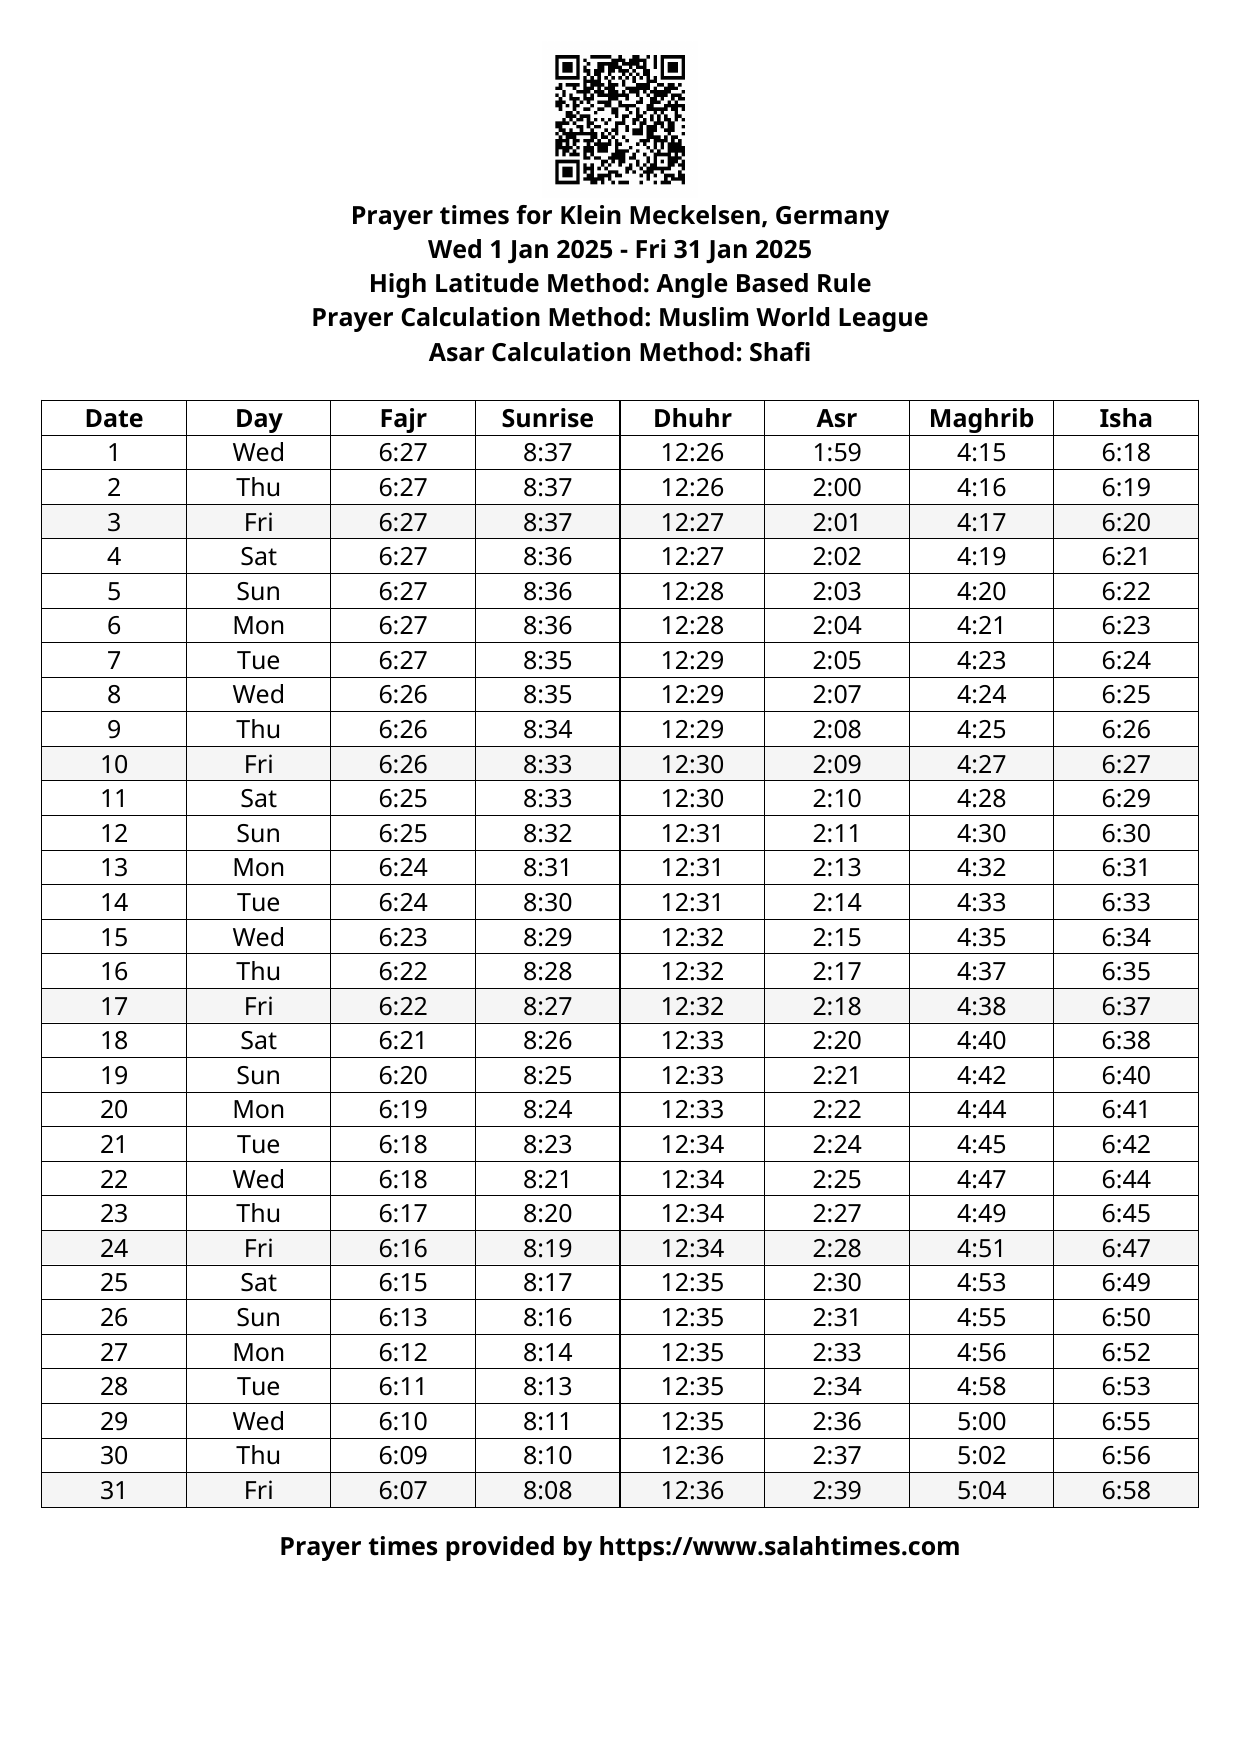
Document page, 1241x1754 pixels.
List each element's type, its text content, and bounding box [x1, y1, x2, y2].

table_cell 23 [42, 1196, 186, 1230]
table_cell 2:13 [765, 851, 909, 884]
table_cell 14 [42, 885, 186, 919]
table_cell 5:00 [910, 1404, 1053, 1437]
table_cell 21 [42, 1127, 186, 1161]
table_cell 2:24 [765, 1127, 909, 1161]
table_cell 2:10 [765, 781, 909, 815]
table_cell 4:30 [910, 816, 1053, 849]
table_cell 12:35 [621, 1300, 764, 1334]
table_cell 8:28 [476, 954, 619, 988]
table_cell 12:28 [621, 574, 764, 607]
table_cell Mon [187, 851, 330, 884]
table_cell 4:16 [910, 470, 1053, 504]
table_cell 8:17 [476, 1266, 619, 1299]
table_cell 2:04 [765, 609, 909, 642]
table_cell 4:55 [910, 1300, 1053, 1334]
table_cell 22 [42, 1162, 186, 1195]
table_cell 8:36 [476, 574, 619, 607]
table_cell 4:20 [910, 574, 1053, 607]
table_cell 8:14 [476, 1335, 619, 1368]
table_cell 12:26 [621, 470, 764, 504]
table_cell 2:25 [765, 1162, 909, 1195]
table_cell 4:27 [910, 747, 1053, 780]
table_cell 2:11 [765, 816, 909, 849]
table_cell 6:33 [1054, 885, 1198, 919]
table_cell 5:04 [910, 1473, 1053, 1507]
table_cell 12:29 [621, 712, 764, 746]
table_cell Mon [187, 1335, 330, 1368]
table_cell 2:22 [765, 1093, 909, 1126]
table_cell 20 [42, 1093, 186, 1126]
text Prayer times for Klein Meckelsen, Germany [42, 198, 1198, 232]
table_cell 6:11 [331, 1369, 475, 1403]
table_cell 2:08 [765, 712, 909, 746]
table_cell 6:25 [1054, 678, 1198, 711]
table_cell 2:30 [765, 1266, 909, 1299]
table_cell 6:26 [331, 712, 475, 746]
table_cell 12:30 [621, 781, 764, 815]
table_cell Wed [187, 920, 330, 953]
picture [542, 41, 699, 198]
table_cell 6:18 [331, 1162, 475, 1195]
table_cell 8:20 [476, 1196, 619, 1230]
table_cell 2:20 [765, 1024, 909, 1057]
table_cell 6:12 [331, 1335, 475, 1368]
table_cell 2:05 [765, 643, 909, 677]
table_cell 12:26 [621, 436, 764, 469]
table_cell 6:26 [331, 747, 475, 780]
table_cell 2:28 [765, 1231, 909, 1264]
table_cell 4:45 [910, 1127, 1053, 1161]
table_cell 8:33 [476, 747, 619, 780]
table_cell 12 [42, 816, 186, 849]
table_cell Fri [187, 747, 330, 780]
table_cell 4:38 [910, 989, 1053, 1022]
table_cell 6:58 [1054, 1473, 1198, 1507]
table_cell 6:27 [331, 539, 475, 573]
table_cell 4:28 [910, 781, 1053, 815]
table_cell 8:08 [476, 1473, 619, 1507]
table_cell Wed [187, 678, 330, 711]
table_header Dhuhr [621, 401, 764, 434]
table_header Isha [1054, 401, 1198, 434]
table_cell 8:34 [476, 712, 619, 746]
table_cell 6:24 [331, 851, 475, 884]
table_cell 8:30 [476, 885, 619, 919]
table_cell 6:18 [1054, 436, 1198, 469]
table_cell 31 [42, 1473, 186, 1507]
table_cell 8:29 [476, 920, 619, 953]
table_cell 6:56 [1054, 1439, 1198, 1472]
table_cell 5 [42, 574, 186, 607]
table_cell 6:34 [1054, 920, 1198, 953]
table_cell 7 [42, 643, 186, 677]
table_cell 2 [42, 470, 186, 504]
table_cell 29 [42, 1404, 186, 1437]
table_cell 6:07 [331, 1473, 475, 1507]
table_cell 4:32 [910, 851, 1053, 884]
table_cell 4:23 [910, 643, 1053, 677]
table_cell 24 [42, 1231, 186, 1264]
table_cell 8:24 [476, 1093, 619, 1126]
table_cell 12:35 [621, 1335, 764, 1368]
table_cell 6:40 [1054, 1058, 1198, 1092]
table_cell 12:30 [621, 747, 764, 780]
table_cell 6:29 [1054, 781, 1198, 815]
table_cell 4:35 [910, 920, 1053, 953]
table_cell 8:36 [476, 539, 619, 573]
table_cell 4:40 [910, 1024, 1053, 1057]
table_cell Mon [187, 1093, 330, 1126]
table_cell 2:36 [765, 1404, 909, 1437]
table_header Fajr [331, 401, 475, 434]
table_cell 8:23 [476, 1127, 619, 1161]
table_cell Thu [187, 954, 330, 988]
table_cell 16 [42, 954, 186, 988]
table_cell 6:27 [331, 574, 475, 607]
table_cell 8:37 [476, 505, 619, 538]
table_cell 6:26 [331, 678, 475, 711]
text Wed 1 Jan 2025 - Fri 31 Jan 2025 [42, 232, 1198, 266]
table_cell 2:34 [765, 1369, 909, 1403]
table_cell 8:25 [476, 1058, 619, 1092]
table_cell 6:16 [331, 1231, 475, 1264]
table_cell 6:41 [1054, 1093, 1198, 1126]
table_cell Fri [187, 1231, 330, 1264]
table_cell Tue [187, 1369, 330, 1403]
table_cell 4:33 [910, 885, 1053, 919]
table_cell Mon [187, 609, 330, 642]
table_cell 6:26 [1054, 712, 1198, 746]
table_cell 8:37 [476, 470, 619, 504]
table_cell 6:35 [1054, 954, 1198, 988]
table_cell 6:21 [1054, 539, 1198, 573]
table_cell 4:21 [910, 609, 1053, 642]
table_cell 3 [42, 505, 186, 538]
table_cell 4:19 [910, 539, 1053, 573]
text Asar Calculation Method: Shafi [42, 334, 1198, 368]
table_cell 4:15 [910, 436, 1053, 469]
table_cell 12:34 [621, 1127, 764, 1161]
table_cell Tue [187, 643, 330, 677]
table_cell 6:44 [1054, 1162, 1198, 1195]
table_cell 6:45 [1054, 1196, 1198, 1230]
table_cell 8:37 [476, 436, 619, 469]
table_cell 2:33 [765, 1335, 909, 1368]
table_cell 8:16 [476, 1300, 619, 1334]
table_cell Sun [187, 1300, 330, 1334]
table_cell 4:44 [910, 1093, 1053, 1126]
table_cell 4:58 [910, 1369, 1053, 1403]
table_cell 8:31 [476, 851, 619, 884]
table_cell 6:50 [1054, 1300, 1198, 1334]
table_cell 6:25 [331, 816, 475, 849]
table_cell 6:13 [331, 1300, 475, 1334]
table_cell 12:33 [621, 1024, 764, 1057]
table_header Day [187, 401, 330, 434]
table_header Asr [765, 401, 909, 434]
table_cell 4:51 [910, 1231, 1053, 1264]
table_cell 2:17 [765, 954, 909, 988]
table_cell 4:49 [910, 1196, 1053, 1230]
table_cell 19 [42, 1058, 186, 1092]
table_cell Wed [187, 1404, 330, 1437]
table_cell Thu [187, 1439, 330, 1472]
table_cell 2:18 [765, 989, 909, 1022]
table_cell 6:27 [331, 470, 475, 504]
table_cell 25 [42, 1266, 186, 1299]
table_cell 12:27 [621, 539, 764, 573]
table_cell Sun [187, 816, 330, 849]
table_cell 4:37 [910, 954, 1053, 988]
table_cell Sat [187, 1266, 330, 1299]
table_cell 27 [42, 1335, 186, 1368]
table_cell 2:21 [765, 1058, 909, 1092]
table_header Maghrib [910, 401, 1053, 434]
table_cell 6:55 [1054, 1404, 1198, 1437]
table_cell 1 [42, 436, 186, 469]
table_cell Sat [187, 539, 330, 573]
table_cell 2:02 [765, 539, 909, 573]
table_cell Fri [187, 505, 330, 538]
table_cell 6:10 [331, 1404, 475, 1437]
table_cell 2:15 [765, 920, 909, 953]
table_cell 6:15 [331, 1266, 475, 1299]
table_cell 12:33 [621, 1058, 764, 1092]
table_cell 4:47 [910, 1162, 1053, 1195]
table_cell 6:19 [331, 1093, 475, 1126]
table_cell 6:23 [1054, 609, 1198, 642]
table_cell 2:27 [765, 1196, 909, 1230]
table_cell Tue [187, 885, 330, 919]
table_cell 6:09 [331, 1439, 475, 1472]
table_cell 6:19 [1054, 470, 1198, 504]
table_cell 12:34 [621, 1162, 764, 1195]
table_cell 6:22 [331, 989, 475, 1022]
table_cell 12:35 [621, 1369, 764, 1403]
table_cell 4:53 [910, 1266, 1053, 1299]
table_cell 12:33 [621, 1093, 764, 1126]
table_cell 8:32 [476, 816, 619, 849]
table_header Date [42, 401, 186, 434]
table_cell 6:24 [1054, 643, 1198, 677]
table_cell Sun [187, 574, 330, 607]
table_cell 4:56 [910, 1335, 1053, 1368]
table_cell 2:31 [765, 1300, 909, 1334]
table_cell 12:31 [621, 851, 764, 884]
table_cell 8 [42, 678, 186, 711]
table_header Sunrise [476, 401, 619, 434]
text Prayer times provided by https://www.salahtimes.com [42, 1528, 1198, 1563]
table_cell 12:36 [621, 1439, 764, 1472]
table_cell 6:47 [1054, 1231, 1198, 1264]
table_cell Fri [187, 1473, 330, 1507]
table_cell 9 [42, 712, 186, 746]
table_cell 5:02 [910, 1439, 1053, 1472]
table_cell 2:37 [765, 1439, 909, 1472]
table_cell 8:10 [476, 1439, 619, 1472]
table_cell 6:52 [1054, 1335, 1198, 1368]
table_cell 17 [42, 989, 186, 1022]
table_cell Sat [187, 1024, 330, 1057]
table_cell 12:32 [621, 989, 764, 1022]
table_cell Thu [187, 712, 330, 746]
table_cell 6:27 [331, 609, 475, 642]
table_cell 8:19 [476, 1231, 619, 1264]
table_cell 6:27 [1054, 747, 1198, 780]
table_cell 6:27 [331, 436, 475, 469]
table_cell 18 [42, 1024, 186, 1057]
table_cell 8:21 [476, 1162, 619, 1195]
table_cell 8:36 [476, 609, 619, 642]
table_cell 4:24 [910, 678, 1053, 711]
table_cell 6:53 [1054, 1369, 1198, 1403]
table_cell 15 [42, 920, 186, 953]
table_cell Sat [187, 781, 330, 815]
table_cell 6:42 [1054, 1127, 1198, 1161]
table_cell Tue [187, 1127, 330, 1161]
table_cell 12:29 [621, 678, 764, 711]
table_cell 12:34 [621, 1231, 764, 1264]
table_cell 6:27 [331, 505, 475, 538]
table_cell 12:34 [621, 1196, 764, 1230]
table_cell 6:20 [331, 1058, 475, 1092]
table_cell 8:26 [476, 1024, 619, 1057]
table_cell 6:38 [1054, 1024, 1198, 1057]
table_cell 6:22 [331, 954, 475, 988]
table_cell Thu [187, 1196, 330, 1230]
table_cell 6:31 [1054, 851, 1198, 884]
table_cell 8:35 [476, 678, 619, 711]
table_cell 11 [42, 781, 186, 815]
table_cell 4:42 [910, 1058, 1053, 1092]
table_cell 26 [42, 1300, 186, 1334]
table_cell 2:03 [765, 574, 909, 607]
table_cell 6:18 [331, 1127, 475, 1161]
table_cell 4:17 [910, 505, 1053, 538]
table_cell 4:25 [910, 712, 1053, 746]
table_cell 10 [42, 747, 186, 780]
table_cell 4 [42, 539, 186, 573]
table_cell 6:23 [331, 920, 475, 953]
table_cell 6:17 [331, 1196, 475, 1230]
table_cell 2:09 [765, 747, 909, 780]
table_cell 8:13 [476, 1369, 619, 1403]
table_cell 12:35 [621, 1266, 764, 1299]
table_cell Wed [187, 436, 330, 469]
table_cell 6:21 [331, 1024, 475, 1057]
table_cell 13 [42, 851, 186, 884]
table_cell 12:32 [621, 954, 764, 988]
table_cell 12:31 [621, 816, 764, 849]
table_cell 2:01 [765, 505, 909, 538]
table_cell 12:29 [621, 643, 764, 677]
table_cell 8:33 [476, 781, 619, 815]
text High Latitude Method: Angle Based Rule [42, 266, 1198, 300]
table_cell 12:35 [621, 1404, 764, 1437]
table_cell 28 [42, 1369, 186, 1403]
table_cell 12:28 [621, 609, 764, 642]
table_cell 6 [42, 609, 186, 642]
table_cell 2:39 [765, 1473, 909, 1507]
table_cell 2:14 [765, 885, 909, 919]
table_cell 6:27 [331, 643, 475, 677]
table_cell 2:00 [765, 470, 909, 504]
table_cell 8:35 [476, 643, 619, 677]
table_cell 6:37 [1054, 989, 1198, 1022]
text Prayer Calculation Method: Muslim World League [42, 300, 1198, 334]
table_cell 2:07 [765, 678, 909, 711]
table_cell 8:27 [476, 989, 619, 1022]
table_cell 12:36 [621, 1473, 764, 1507]
table_cell Fri [187, 989, 330, 1022]
table_cell 12:32 [621, 920, 764, 953]
table_cell 6:20 [1054, 505, 1198, 538]
table_cell 30 [42, 1439, 186, 1472]
table_cell Thu [187, 470, 330, 504]
table_cell 12:31 [621, 885, 764, 919]
table_cell 12:27 [621, 505, 764, 538]
table_cell 1:59 [765, 436, 909, 469]
table_cell 8:11 [476, 1404, 619, 1437]
table_cell Wed [187, 1162, 330, 1195]
table_cell 6:22 [1054, 574, 1198, 607]
table_cell 6:25 [331, 781, 475, 815]
table_cell 6:24 [331, 885, 475, 919]
table_cell 6:30 [1054, 816, 1198, 849]
table_cell 6:49 [1054, 1266, 1198, 1299]
table_cell Sun [187, 1058, 330, 1092]
